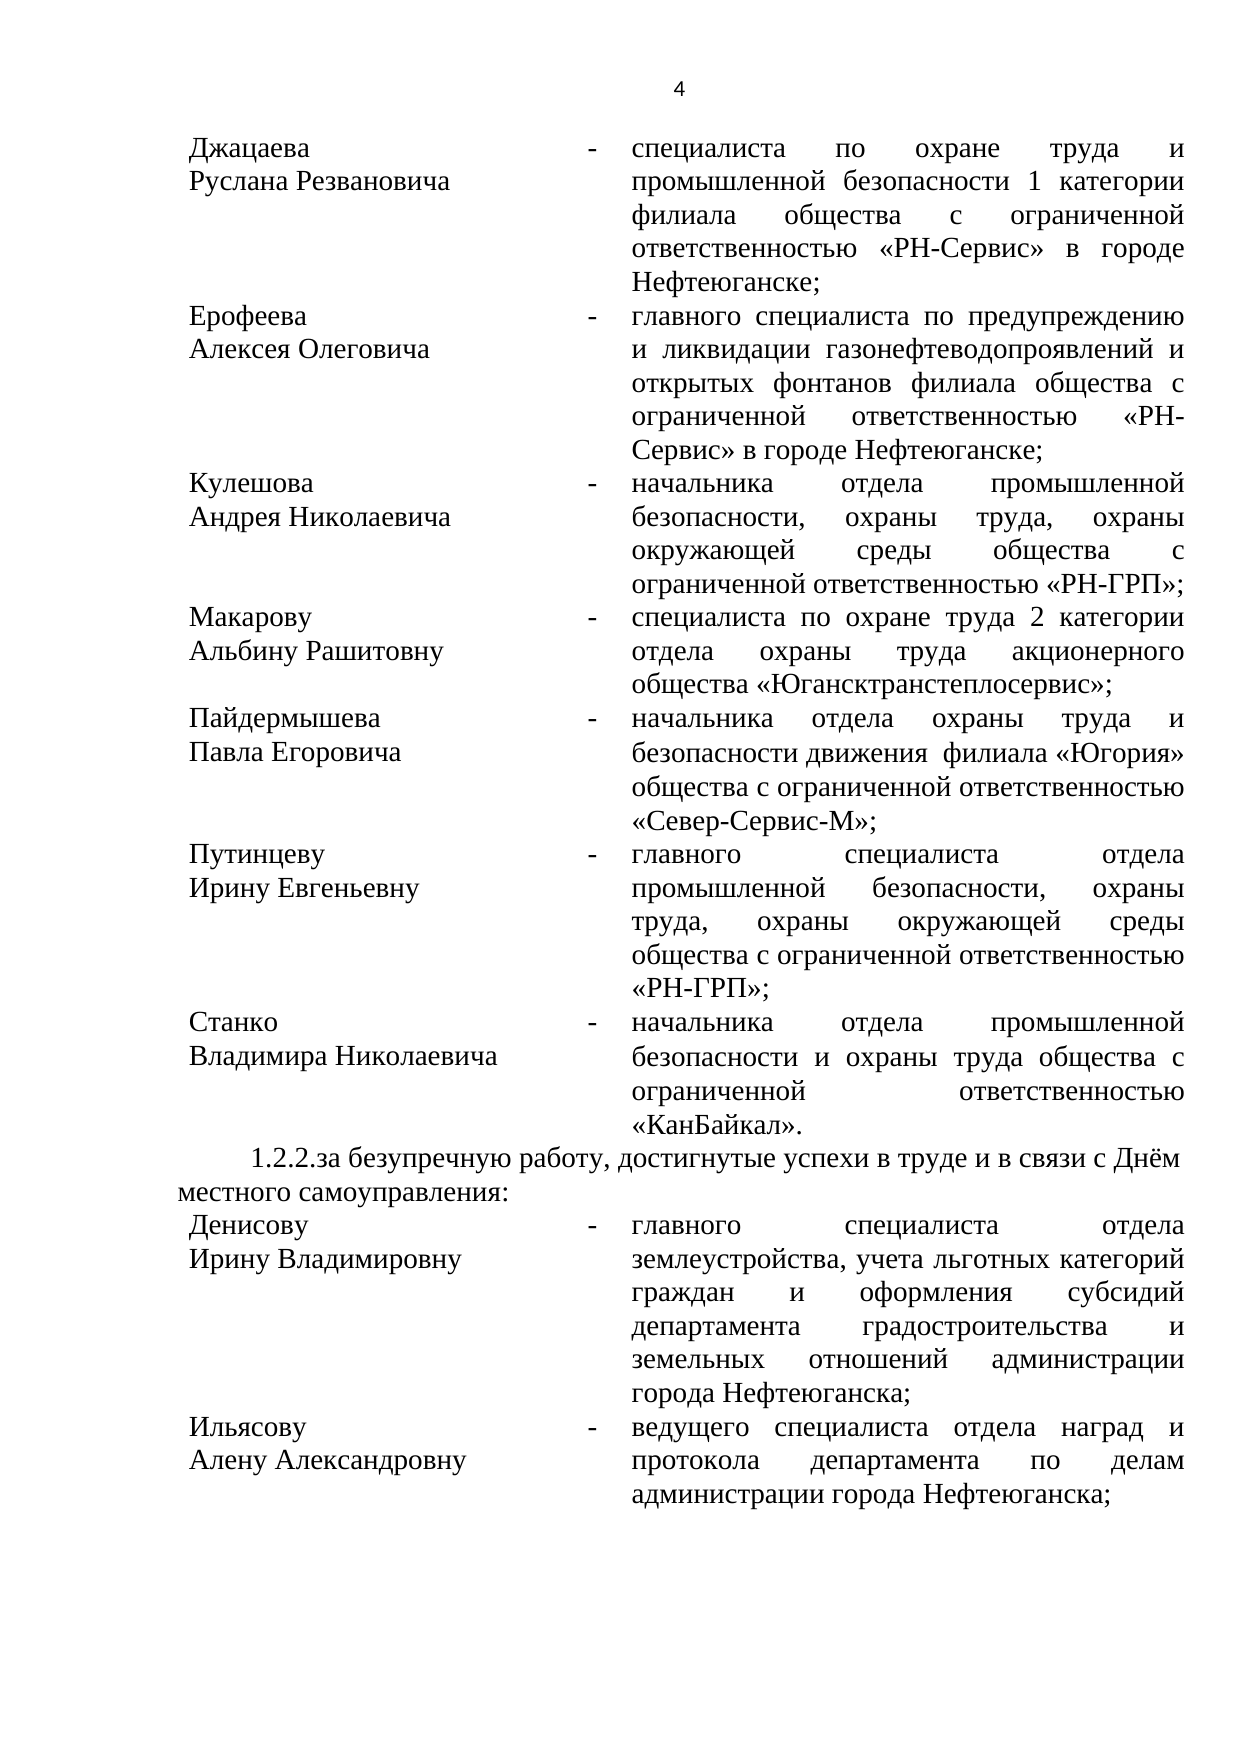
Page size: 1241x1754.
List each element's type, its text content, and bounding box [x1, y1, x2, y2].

table_cell Кулешова Андрея Николаевича [177, 465, 576, 599]
table_cell Ильясову Алену Александровну [177, 1409, 576, 1509]
table_cell Путинцеву Ирину Евгеньевну [177, 836, 576, 1004]
table_cell - [576, 1409, 620, 1509]
table_header Денисову Ирину Владимировну [177, 1208, 576, 1409]
table_cell Макарову Альбину Рашитовну [177, 600, 576, 700]
table_cell начальника отдела промышленной безопасности и охраны труда общества с ограниченной ответственностью «КанБайкал». [620, 1004, 1196, 1140]
table_cell начальника отдела охраны труда и безопасности движения филиала «Югория» общества с ограниченной ответственностью «Север-Сервис-М»; [620, 700, 1196, 836]
table_cell Пайдермышева Павла Егоровича [177, 700, 576, 836]
table_cell начальника отдела промышленной безопасности, охраны труда, охраны окружающей среды общества с ограниченной ответственностью «РН-ГРП»; [620, 465, 1196, 599]
table_cell специалиста по охране труда и промышленной безопасности 1 категории филиала общества с ограниченной ответственностью «РН-Сервис» в городе Нефтеюганске; [620, 130, 1196, 298]
table_header главного специалиста отдела землеустройства, учета льготных категорий граждан и оформления субсидий департамента градостроительства и земельных отношений администрации города Нефтеюганска; [620, 1208, 1196, 1409]
table_cell главного специалиста по предупреждению и ликвидации газонефтеводопроявлений и открытых фонтанов филиала общества с ограниченной ответственностью «РН-Сервис» в городе Нефтеюганске; [620, 298, 1196, 465]
table_cell - [576, 465, 620, 599]
table_cell - [576, 600, 620, 700]
table_cell - [576, 700, 620, 836]
table_cell - [576, 836, 620, 1004]
table_cell Ерофеева Алексея Олеговича [177, 298, 576, 465]
table_header - [576, 1208, 620, 1409]
table_cell главного специалиста отдела промышленной безопасности, охраны труда, охраны окружающей среды общества с ограниченной ответственностью «РН-ГРП»; [620, 836, 1196, 1004]
table_cell - [576, 298, 620, 465]
table_cell - [576, 1004, 620, 1140]
table_cell Джацаева Руслана Резвановича [177, 130, 576, 298]
text 1.2.2.за безупречную работу, достигнутые успехи в труде и в связи с Днём местного самоуправления: [177, 1140, 1181, 1207]
table_cell - [576, 130, 620, 298]
table_cell ведущего специалиста отдела наград и протокола департамента по делам администрации города Нефтеюганска; [620, 1409, 1196, 1509]
table_cell Станко Владимира Николаевича [177, 1004, 576, 1140]
table_cell специалиста по охране труда 2 категории отдела охраны труда акционерного общества «Югансктранстеплосервис»; [620, 600, 1196, 700]
